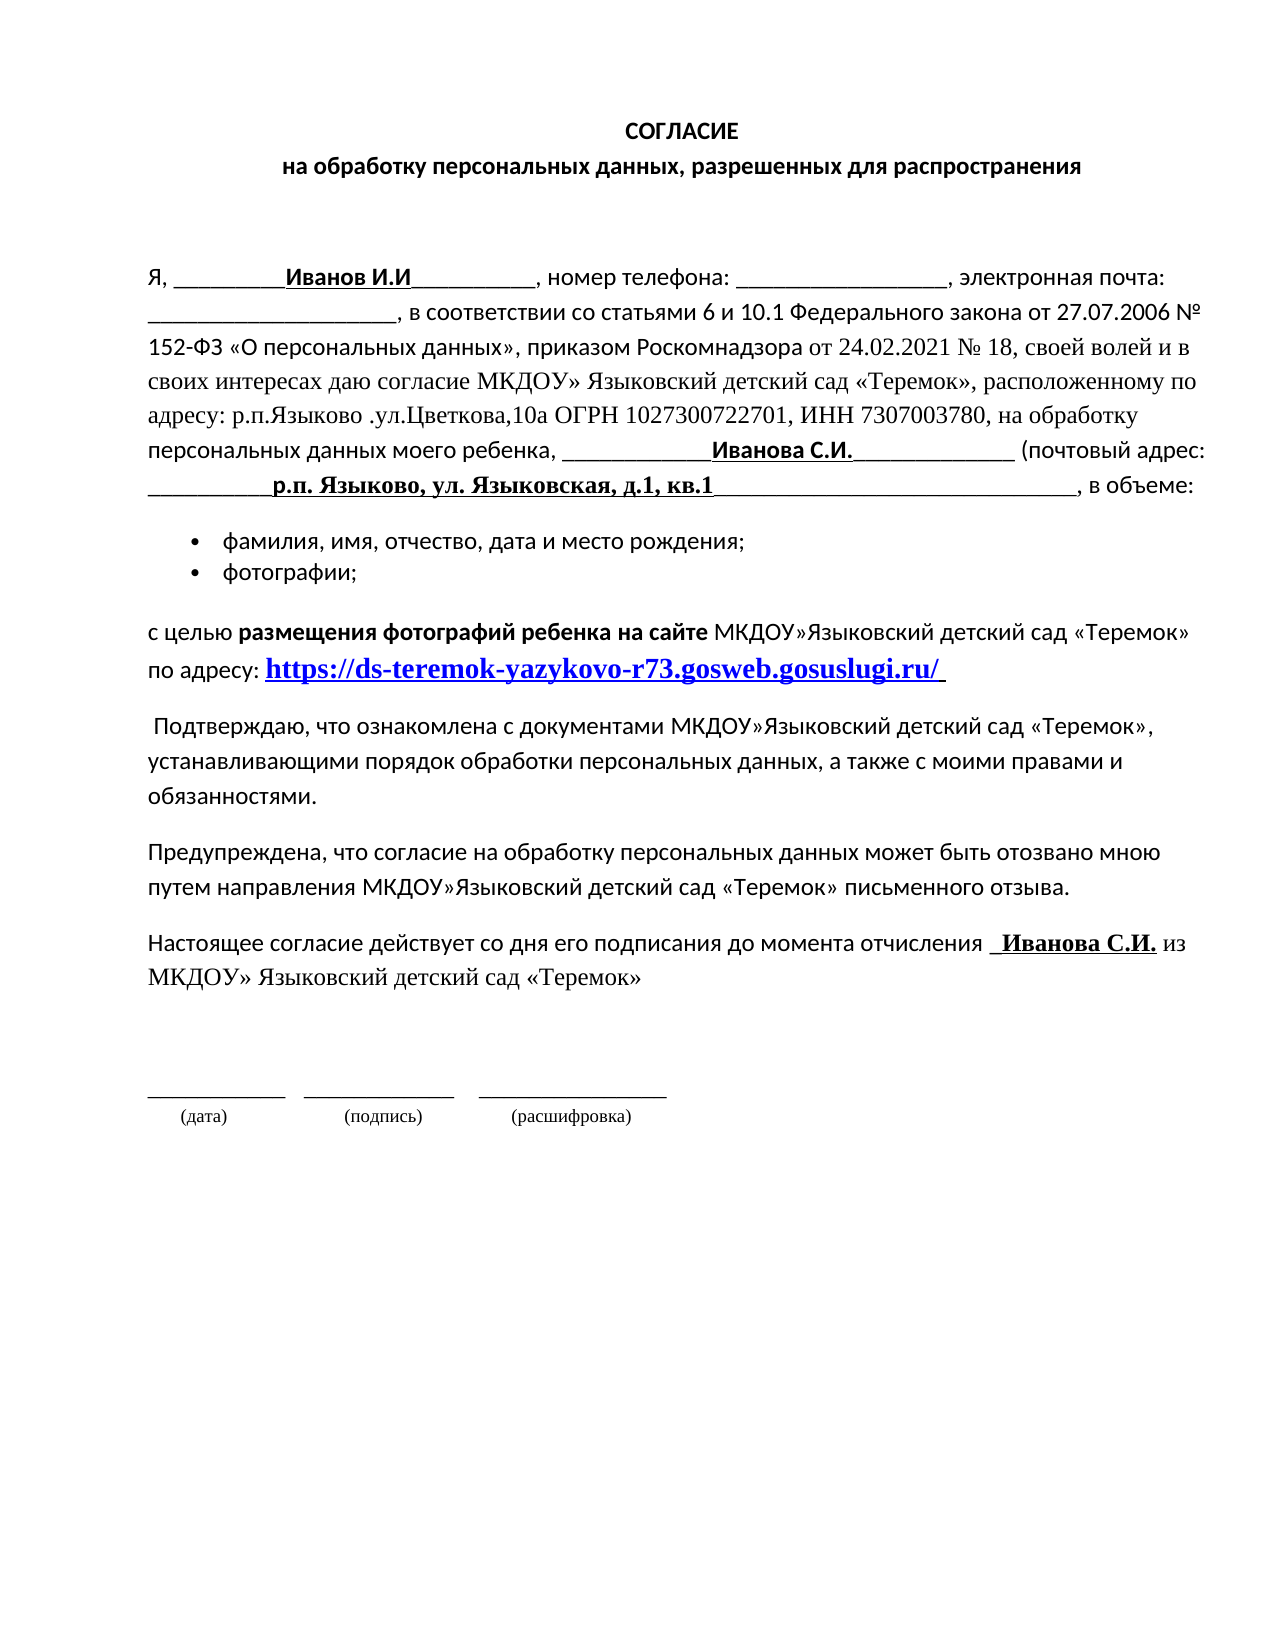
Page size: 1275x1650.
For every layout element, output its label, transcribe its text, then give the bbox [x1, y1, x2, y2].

text Я, _________Иванов И.И__________, номер телефона: _________________, электронная почта: ____________________, в соответствии со статьями 6 и 10.1 Федерального закона от 27.07.2006 № 152-ФЗ «О персональных данных», приказом Роскомнадзора от 24.02.2021 № 18, своей волей и в своих интересах даю согласие МКДОУ» Языковский детский сад «Теремок», расположенному по адресу: р.п.Языково .ул.Цветкова,10а ОГРН 1027300722701, ИНН 7307003780, на обработку персональных данных моего ребенка, ____________Иванова С.И._____________ (почтовый адрес: __________р.п. Языково, ул. Языковская, д.1, кв.1_____________________________, в объеме: [148, 262, 1216, 500]
list фотографии; [191, 556, 1197, 586]
list фамилия, имя, отчество, дата и место рождения; [191, 525, 1197, 556]
text СОГЛАСИЕ на обработку персональных данных, разрешенных для распространения [148, 115, 1216, 180]
text (дата) (подпись) (расшифровка) [148, 1105, 1216, 1126]
text Настоящее согласие действует со дня его подписания до момента отчисления _Иванова С.И. из МКДОУ» Языковский детский сад «Теремок» [148, 927, 1216, 991]
text с целью размещения фотографий ребенка на сайте МКДОУ»Языковский детский сад «Теремок» по адресу: https://ds-teremok-yazykovo-r73.gosweb.gosuslugi.ru/ [148, 616, 1216, 685]
text Подтверждаю, что ознакомлена с документами МКДОУ»Языковский детский сад «Теремок», устанавливающими порядок обработки персональных данных, а также с моими правами и обязанностями. [148, 711, 1216, 811]
text Предупреждена, что согласие на обработку персональных данных может быть отозвано мною путем направления МКДОУ»Языковский детский сад «Теремок» письменного отзыва. [148, 836, 1216, 902]
text ___________ ____________ _______________ [148, 1072, 1216, 1100]
